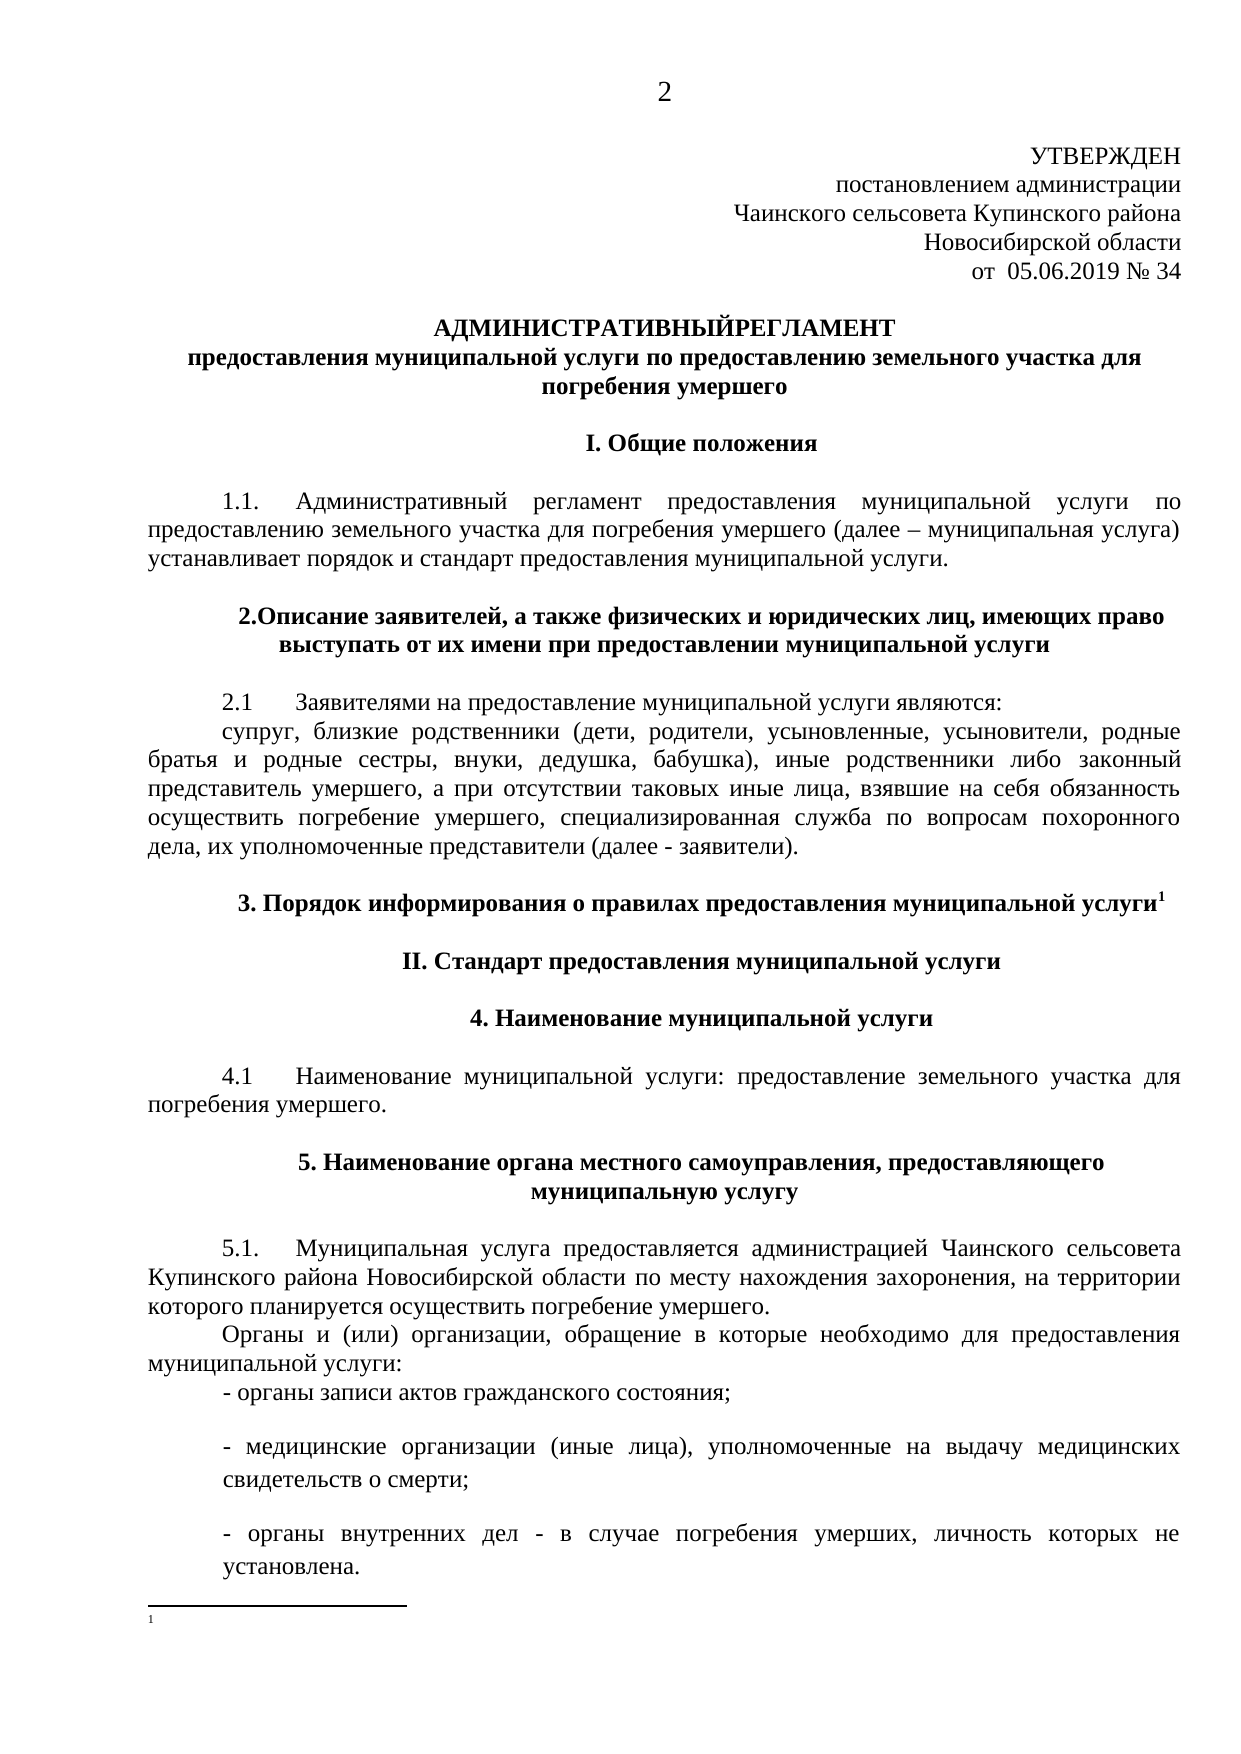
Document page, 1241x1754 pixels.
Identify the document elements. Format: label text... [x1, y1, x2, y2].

text - органы внутренних дел - в случае погребения умерших, личность которых не установлена. [223, 1518, 1181, 1579]
text - медицинские организации (иные лица), уполномоченные на выдачу медицинских свидетельств о смерти; [223, 1431, 1181, 1493]
text Чаинского сельсовета Купинского района [148, 198, 1181, 227]
text 2.1 Заявителями на предоставление муниципальной услуги являются: [148, 687, 1181, 716]
text II. Стандарт предоставления муниципальной услуги [148, 946, 1181, 974]
text 1.1. Административный регламент предоставления муниципальной услуги по предоставлению земельного участка для погребения умершего (далее – муниципальная услуга) устанавливает порядок и стандарт предоставления муниципальной услуги. [148, 486, 1181, 572]
text 5. Наименование органа местного самоуправления, предоставляющего муниципальную услугу [148, 1147, 1181, 1204]
text Органы и (или) организации, обращение в которые необходимо для предоставления муниципальной услуги: [148, 1319, 1181, 1377]
text АДМИНИСТРАТИВНЫЙРЕГЛАМЕНТ [148, 313, 1181, 342]
text 4.1 Наименование муниципальной услуги: предоставление земельного участка для погребения умершего. [148, 1061, 1181, 1118]
text супруг, близкие родственники (дети, родители, усыновленные, усыновители, родные братья и родные сестры, внуки, дедушка, бабушка), иные родственники либо законный представитель умершего, а при отсутствии таковых иные лица, взявшие на себя обязанность осуществить погребение умершего, специализированная служба по вопросам похоронного дела, их уполномоченные представители (далее - заявители). [148, 716, 1181, 859]
text Новосибирской области [148, 227, 1181, 256]
text - органы записи актов гражданского состояния; [223, 1377, 1181, 1406]
text I. Общие положения [148, 428, 1181, 457]
text 2.Описание заявителей, а также физических и юридических лиц, имеющих право выступать от их имени при предоставлении муниципальной услуги [148, 601, 1181, 658]
text 3. Порядок информирования о правилах предоставления муниципальной услуги [148, 888, 1181, 917]
text предоставления муниципальной услуги по предоставлению земельного участка для погребения умершего [148, 342, 1181, 399]
text 5.1. Муниципальная услуга предоставляется администрацией Чаинского сельсовета Купинского района Новосибирской области по месту нахождения захоронения, на территории которого планируется осуществить погребение умершего. [148, 1233, 1181, 1319]
text 4. Наименование муниципальной услуги [148, 1003, 1181, 1032]
text от 05.06.2019 № 34 [148, 256, 1181, 284]
text УТВЕРЖДЕН [148, 141, 1181, 169]
text постановлением администрации [148, 169, 1181, 198]
